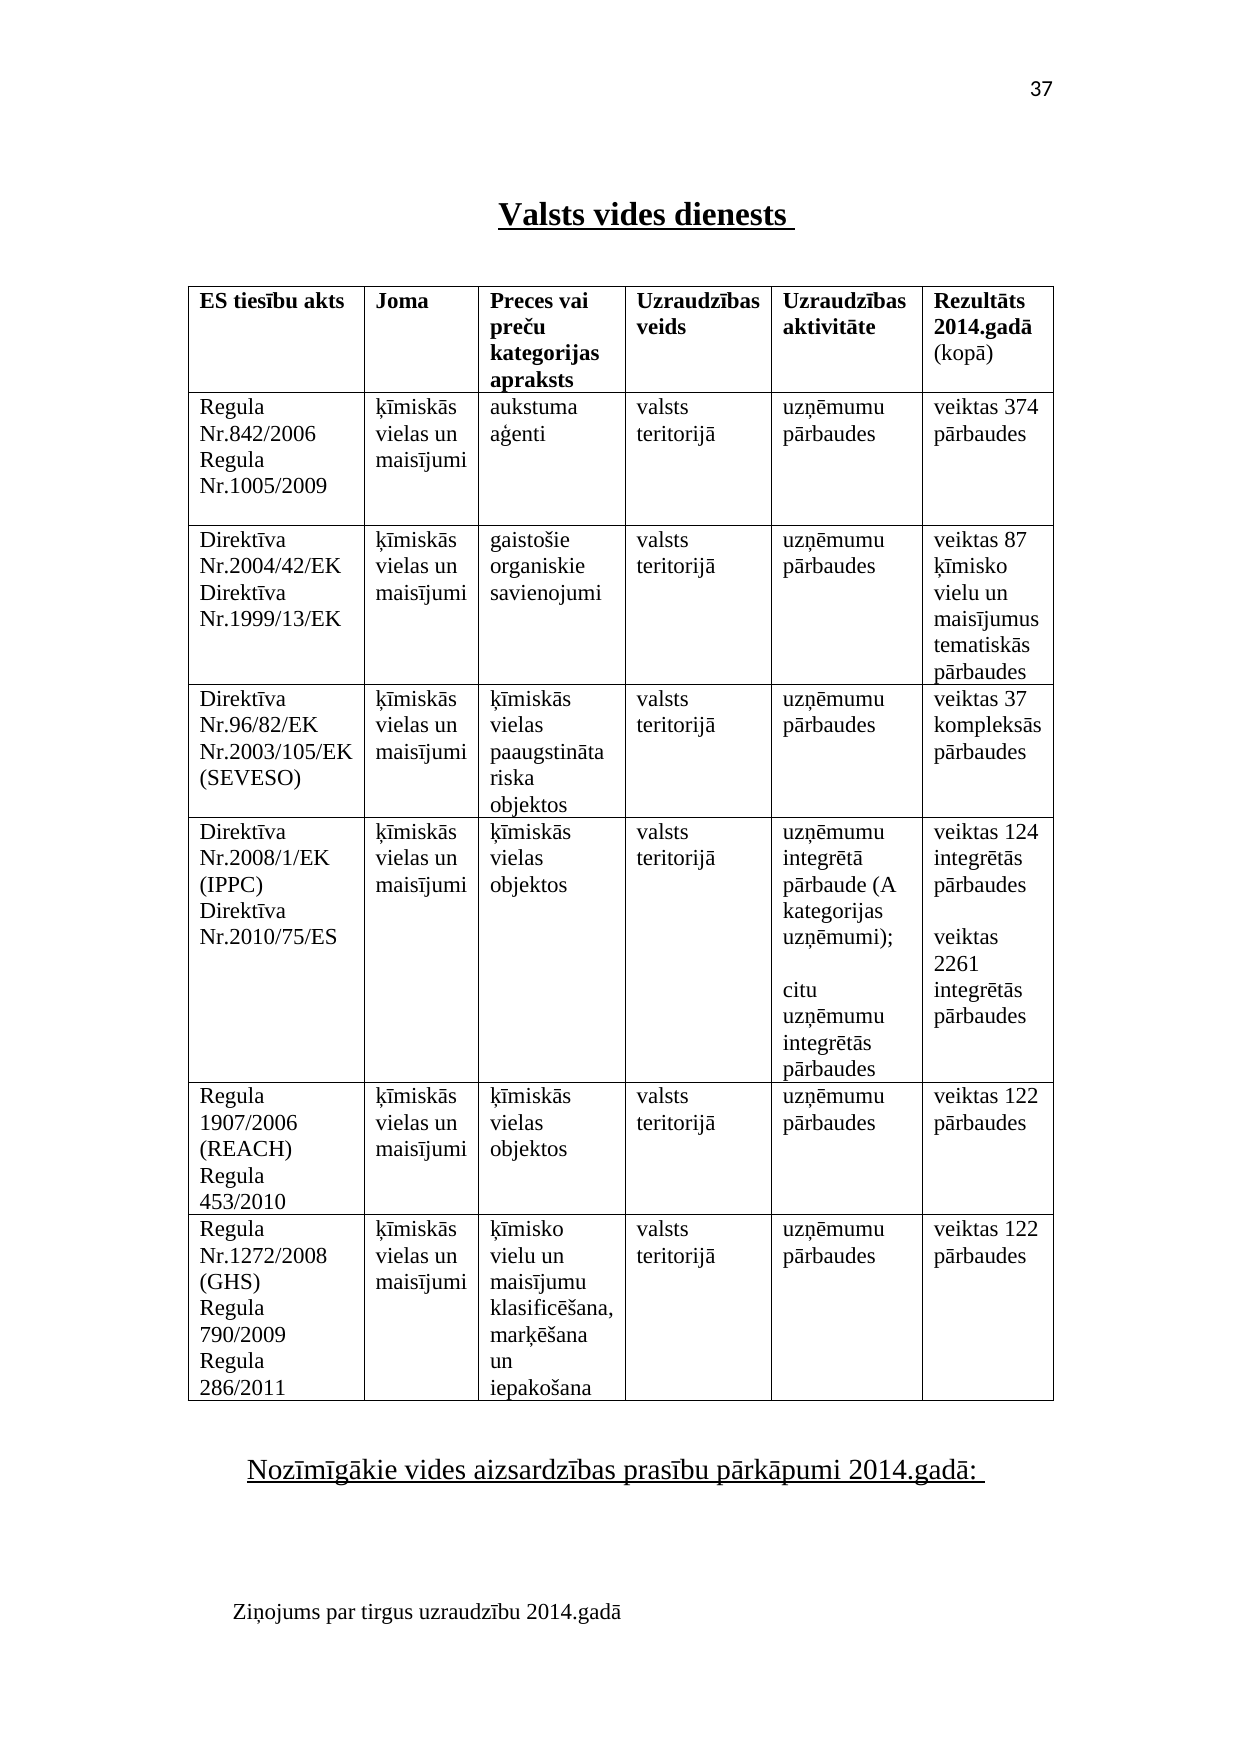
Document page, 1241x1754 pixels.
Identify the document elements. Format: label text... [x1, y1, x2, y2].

table_cell valsts teritorijā [626, 1083, 771, 1214]
table_cell uzņēmumu pārbaudes [772, 1083, 922, 1214]
table_header Rezultāts 2014.gadā (kopā) [923, 287, 1053, 392]
table_header Joma [365, 287, 478, 392]
table_cell uzņēmumu pārbaudes [772, 1215, 922, 1400]
table_cell gaistošie organiskie savienojumi [479, 526, 625, 684]
table_cell veiktas 122 pārbaudes [923, 1215, 1053, 1400]
table_cell aukstuma aģenti [479, 393, 625, 525]
table_cell uzņēmumu pārbaudes [772, 685, 922, 817]
table_cell veiktas 37 kompleksās pārbaudes [923, 685, 1053, 817]
table_cell Regula 1907/2006 (REACH) Regula 453/2010 [189, 1083, 364, 1214]
table_cell Direktīva Nr.2008/1/EK (IPPC) Direktīva Nr.2010/75/ES [189, 818, 364, 1082]
table_header Uzraudzības aktivitāte [772, 287, 922, 392]
table_header ES tiesību akts [189, 287, 364, 392]
table_cell Regula Nr.1272/2008 (GHS) Regula 790/2009 Regula 286/2011 [189, 1215, 364, 1400]
table_cell ķīmisko vielu un maisījumu klasificēšana, marķēšana un iepakošana [479, 1215, 625, 1400]
table_cell ķīmiskās vielas un maisījumi [365, 393, 478, 525]
table_cell uzņēmumu pārbaudes [772, 526, 922, 684]
table_cell valsts teritorijā [626, 685, 771, 817]
table_cell uzņēmumu integrētā pārbaude (A kategorijas uzņēmumi); citu uzņēmumu integrētās pārbaudes [772, 818, 922, 1082]
table_cell valsts teritorijā [626, 1215, 771, 1400]
table_cell veiktas 374 pārbaudes [923, 393, 1053, 525]
table_cell ķīmiskās vielas paaugstināta riska objektos [479, 685, 625, 817]
table_cell valsts teritorijā [626, 526, 771, 684]
table_cell Regula Nr.842/2006 Regula Nr.1005/2009 [189, 393, 364, 525]
table_cell ķīmiskās vielas un maisījumi [365, 1215, 478, 1400]
table_cell ķīmiskās vielas objektos [479, 1083, 625, 1214]
table_cell valsts teritorijā [626, 818, 771, 1082]
table_cell ķīmiskās vielas un maisījumi [365, 526, 478, 684]
table_cell ķīmiskās vielas un maisījumi [365, 1083, 478, 1214]
table_cell Direktīva Nr.2004/42/EK Direktīva Nr.1999/13/EK [189, 526, 364, 684]
text Valsts vides dienests [187, 195, 1053, 233]
table_cell uzņēmumu pārbaudes [772, 393, 922, 525]
table_header Uzraudzības veids [626, 287, 771, 392]
table_cell veiktas 122 pārbaudes [923, 1083, 1053, 1214]
table_cell valsts teritorijā [626, 393, 771, 525]
table_cell ķīmiskās vielas un maisījumi [365, 818, 478, 1082]
text Nozīmīgākie vides aizsardzības prasību pārkāpumi 2014.gadā: [187, 1452, 1053, 1486]
table_cell ķīmiskās vielas un maisījumi [365, 685, 478, 817]
table_cell veiktas 124 integrētās pārbaudes veiktas 2261 integrētās pārbaudes [923, 818, 1053, 1082]
table_cell ķīmiskās vielas objektos [479, 818, 625, 1082]
table_cell veiktas 87 ķīmisko vielu un maisījumus tematiskās pārbaudes [923, 526, 1053, 684]
table_cell Direktīva Nr.96/82/EK Nr.2003/105/EK (SEVESO) [189, 685, 364, 817]
table_header Preces vai preču kategorijas apraksts [479, 287, 625, 392]
